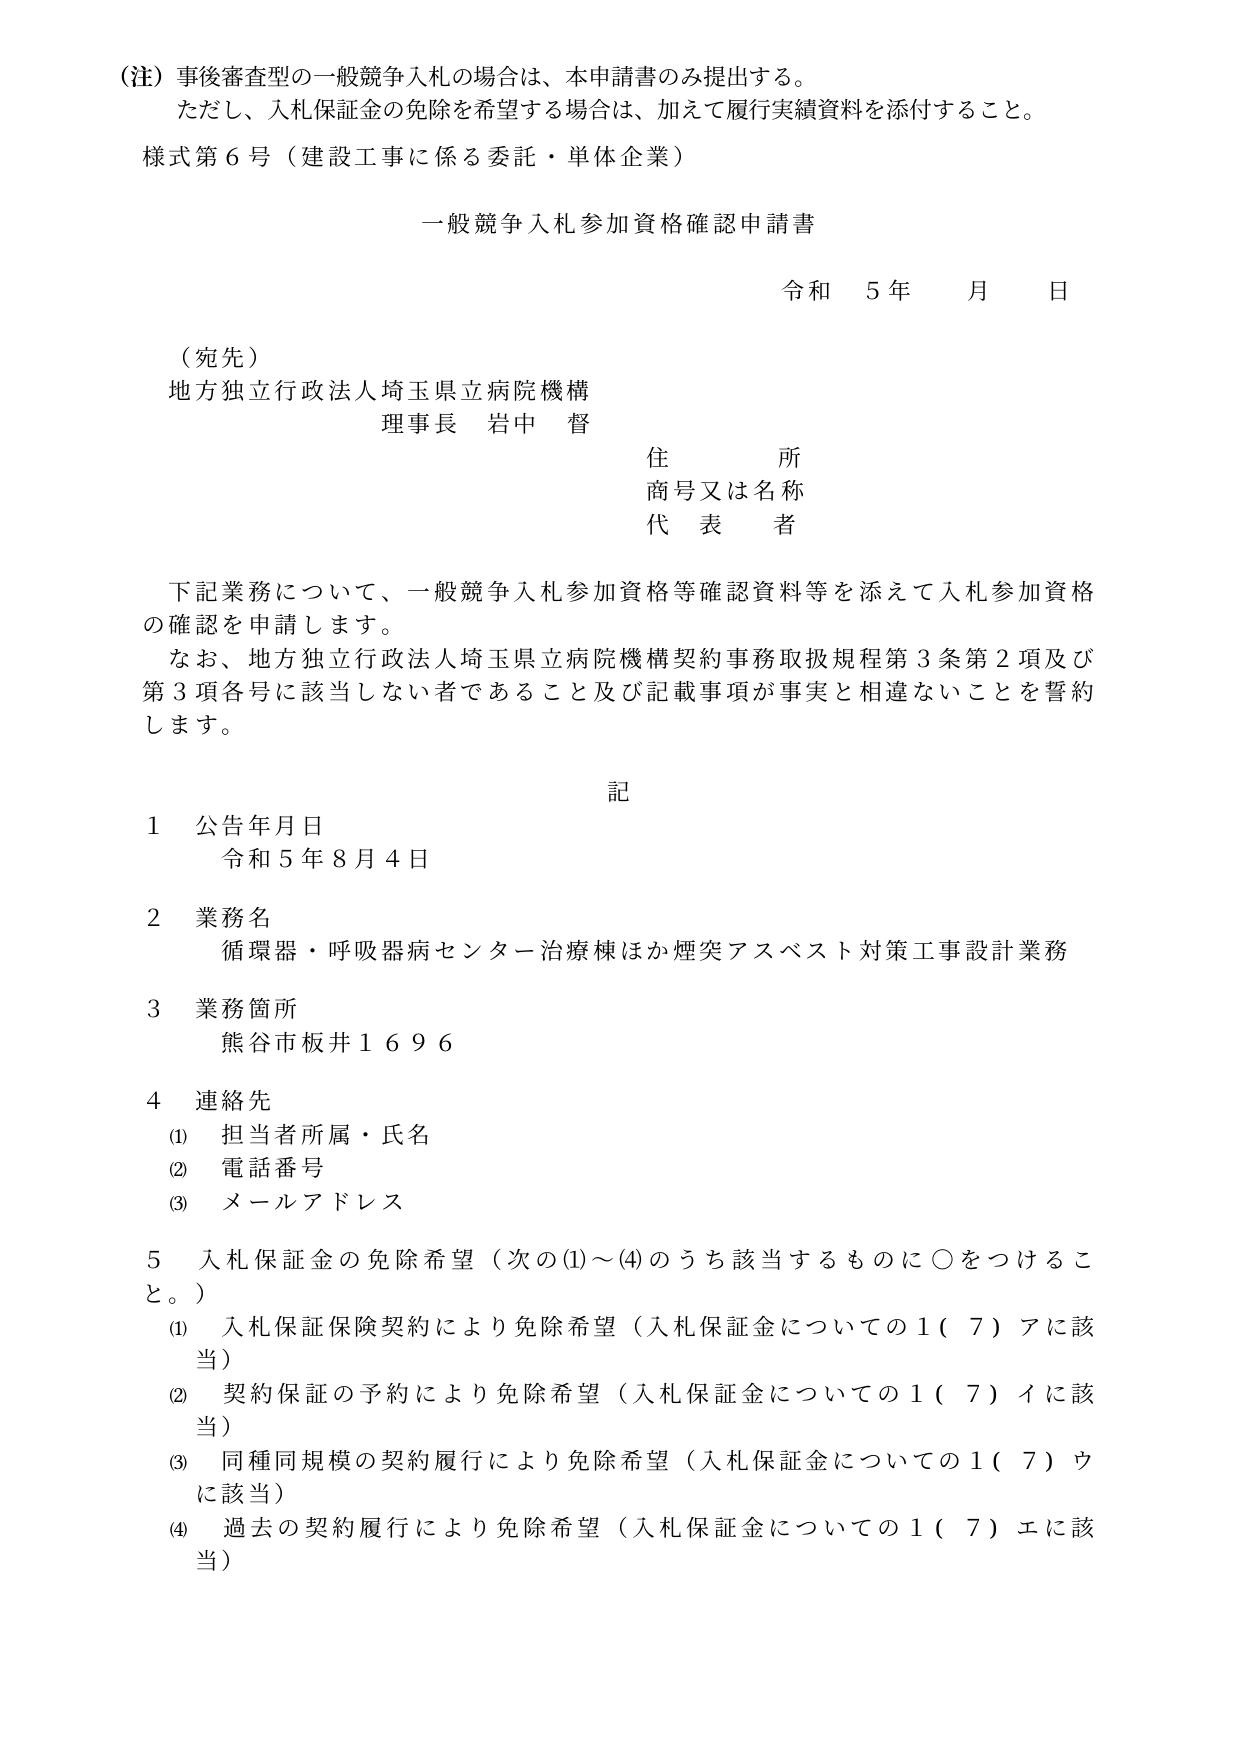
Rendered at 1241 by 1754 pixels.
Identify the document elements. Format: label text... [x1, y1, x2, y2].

text ⑴ 担当者所属・氏名 [166, 1117, 1098, 1150]
text 循環器・呼吸器病センター治療棟ほか煙突アスベスト対策工事設計業務 [166, 933, 1098, 966]
text ⑷ 過去の契約履行により免除希望（入札保証金についての１(７)エに該当） [166, 1509, 1098, 1576]
text 住所 [632, 440, 1098, 473]
text 理事長 岩中 督 [142, 406, 1098, 440]
text ⑶ メールアドレス [166, 1183, 1098, 1217]
text ⑶ 同種同規模の契約履行により免除希望（入札保証金についての１(７)ウに該当） [166, 1443, 1098, 1509]
text 下記業務について、一般競争入札参加資格等確認資料等を添えて入札参加資格の確認を申請します。 [142, 573, 1098, 640]
text 地方独立行政法人埼玉県立病院機構 [166, 373, 1098, 406]
text ２ 業務名 [142, 899, 1098, 933]
text ⑵ 契約保証の予約により免除希望（入札保証金についての１(７)イに該当） [166, 1376, 1098, 1443]
text ３ 業務箇所 [142, 991, 1098, 1025]
text ⑴ 入札保証保険契約により免除希望（入札保証金についての１(７)アに該当） [166, 1309, 1098, 1376]
text ４ 連絡先 [142, 1083, 1098, 1117]
text 代表者 [632, 507, 1098, 540]
text 記 [142, 774, 1098, 808]
text （宛先） [166, 339, 1098, 373]
text 様式第６号（建設工事に係る委託・単体企業） [142, 139, 1098, 172]
text 令和 ５年 月 日 [142, 273, 1074, 306]
text 令和５年８月４日 [166, 841, 1098, 874]
text 一般競争入札参加資格確認申請書 [142, 206, 1098, 239]
text １ 公告年月日 [142, 808, 1098, 841]
text 熊谷市板井１６９６ [166, 1025, 1098, 1058]
text ⑵ 電話番号 [166, 1150, 1098, 1183]
text ５ 入札保証金の免除希望（次の⑴～⑷のうち該当するものに○をつけること。） [142, 1242, 1098, 1309]
text 商号又は名称 [632, 473, 1098, 507]
text なお、地方独立行政法人埼玉県立病院機構契約事務取扱規程第３条第２項及び第３項各号に該当しない者であること及び記載事項が事実と相違ないことを誓約します。 [142, 640, 1098, 741]
